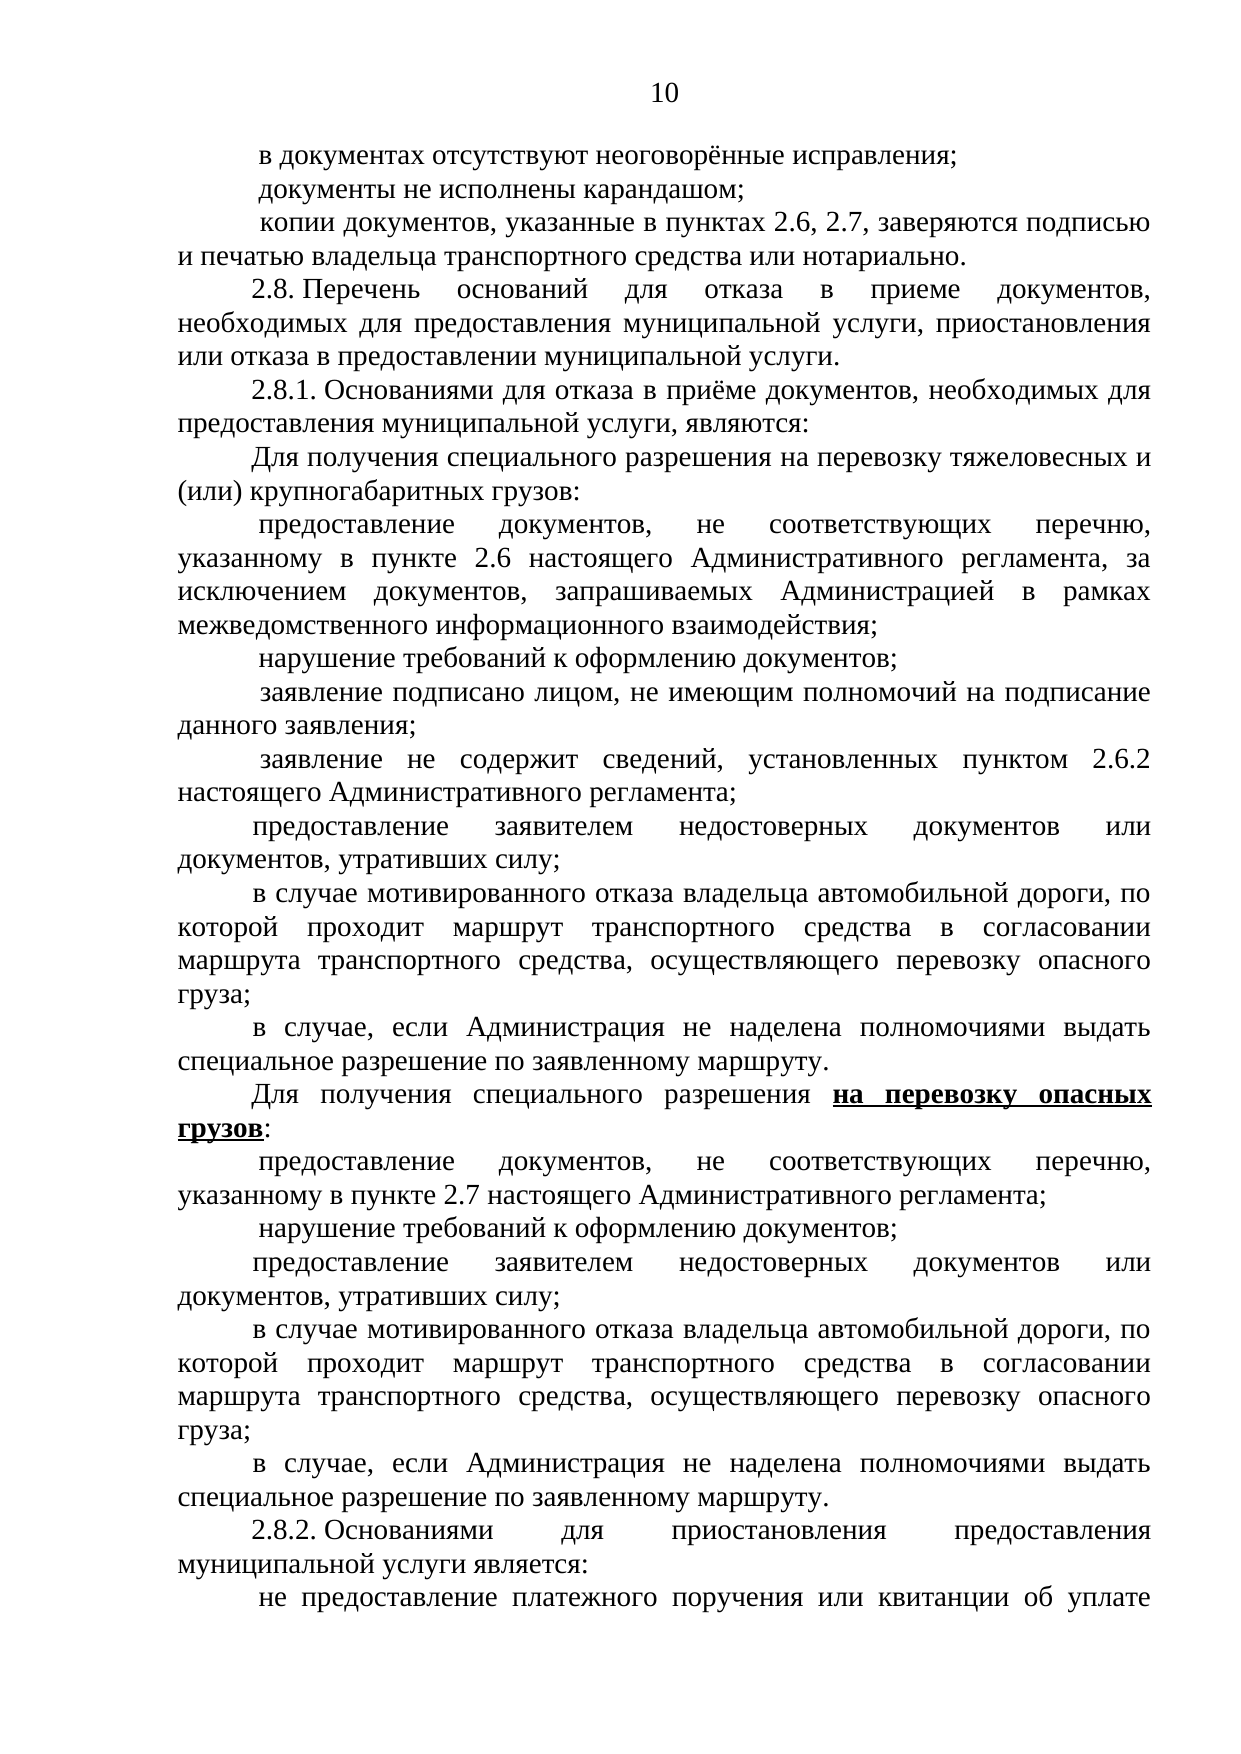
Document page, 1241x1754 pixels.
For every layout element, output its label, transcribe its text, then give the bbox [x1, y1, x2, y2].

text предоставление документов, не соответствующих перечню, указанному в пункте 2.7 настоящего Административного регламента; [177, 1143, 1152, 1211]
text предоставление заявителем недостоверных документов или документов, утративших силу; [177, 808, 1152, 875]
text Для получения специального разрешения на перевозку опасных грузов: [177, 1076, 1152, 1143]
text в случае, если Администрация не наделена полномочиями выдать специальное разрешение по заявленному маршруту. [177, 1009, 1152, 1076]
text в случае, если Администрация не наделена полномочиями выдать специальное разрешение по заявленному маршруту. [177, 1445, 1152, 1512]
text предоставление документов, не соответствующих перечню, указанному в пункте 2.6 настоящего Административного регламента, за исключением документов, запрашиваемых Администрацией в рамках межведомственного информационного взаимодействия; [177, 506, 1152, 640]
text в случае мотивированного отказа владельца автомобильной дороги, по которой проходит маршрут транспортного средства в согласовании маршрута транспортного средства, осуществляющего перевозку опасного груза; [177, 875, 1152, 1009]
text 2.8.2. Основаниями для приостановления предоставления муниципальной услуги является: [177, 1512, 1152, 1579]
text в случае мотивированного отказа владельца автомобильной дороги, по которой проходит маршрут транспортного средства в согласовании маршрута транспортного средства, осуществляющего перевозку опасного груза; [177, 1311, 1152, 1445]
text 2.8. Перечень оснований для отказа в приеме документов, необходимых для предоставления муниципальной услуги, приостановления или отказа в предоставлении муниципальной услуги. [177, 271, 1152, 372]
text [177, 1579, 1152, 1613]
text заявление не содержит сведений, установленных пунктом 2.6.2 настоящего Административного регламента; [177, 741, 1152, 808]
text нарушение требований к оформлению документов; [177, 1211, 1152, 1244]
text предоставление заявителем недостоверных документов или документов, утративших силу; [177, 1244, 1152, 1311]
text нарушение требований к оформлению документов; [177, 640, 1152, 674]
text 2.8.1. Основаниями для отказа в приёме документов, необходимых для предоставления муниципальной услуги, являются: [177, 372, 1152, 439]
text копии документов, указанные в пунктах 2.6, 2.7, заверяются подписью и печатью владельца транспортного средства или нотариально. [177, 204, 1152, 271]
text Для получения специального разрешения на перевозку тяжеловесных и (или) крупногабаритных грузов: [177, 439, 1152, 506]
text в документах отсутствуют неоговорённые исправления; [177, 137, 1152, 171]
text заявление подписано лицом, не имеющим полномочий на подписание данного заявления; [177, 674, 1152, 741]
text документы не исполнены карандашом; [177, 171, 1152, 204]
